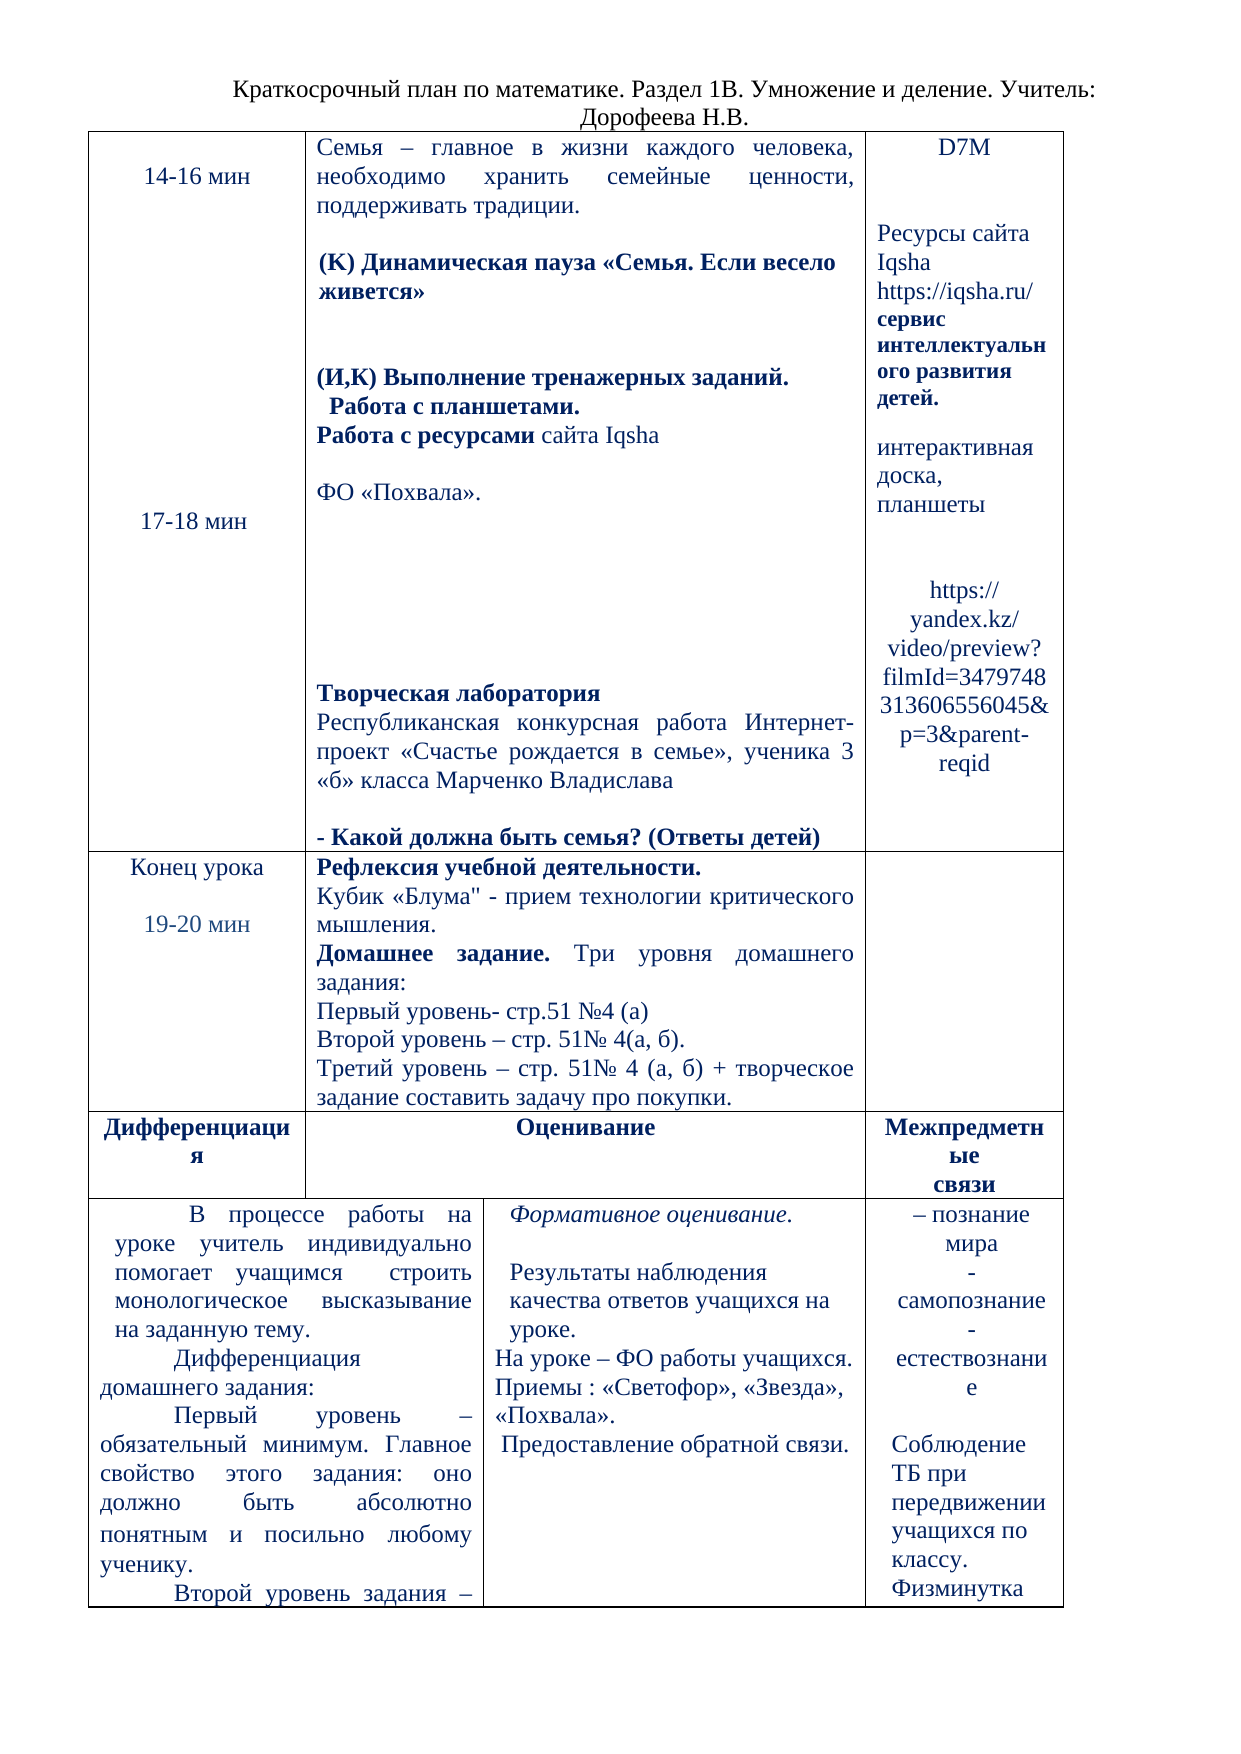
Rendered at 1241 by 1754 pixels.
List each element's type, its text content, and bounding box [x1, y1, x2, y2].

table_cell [484, 1199, 865, 1606]
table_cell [306, 132, 865, 851]
table_cell Дифференциация [89, 1112, 305, 1198]
table_cell Оценивание [306, 1112, 865, 1198]
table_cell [89, 132, 305, 851]
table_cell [866, 132, 1063, 851]
table_cell [866, 852, 1063, 1111]
table_cell Межпредметные связи [866, 1112, 1063, 1198]
table_cell Рефлексия учебной деятельности. Кубик «Блума" - прием технологии критического мышления. Домашнее задание. Три уровня домашнего задания: Первый уровень- стр.51 №4 (а) Второй уровень – стр. 51№ 4(а, б). Третий уровень – стр. 51№ 4 (а, б) + творческое задание составить задачу про покупки. [306, 852, 865, 1111]
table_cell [866, 1199, 1063, 1606]
table_cell Конец урока 19-20 мин [89, 852, 305, 1111]
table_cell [89, 1199, 483, 1606]
